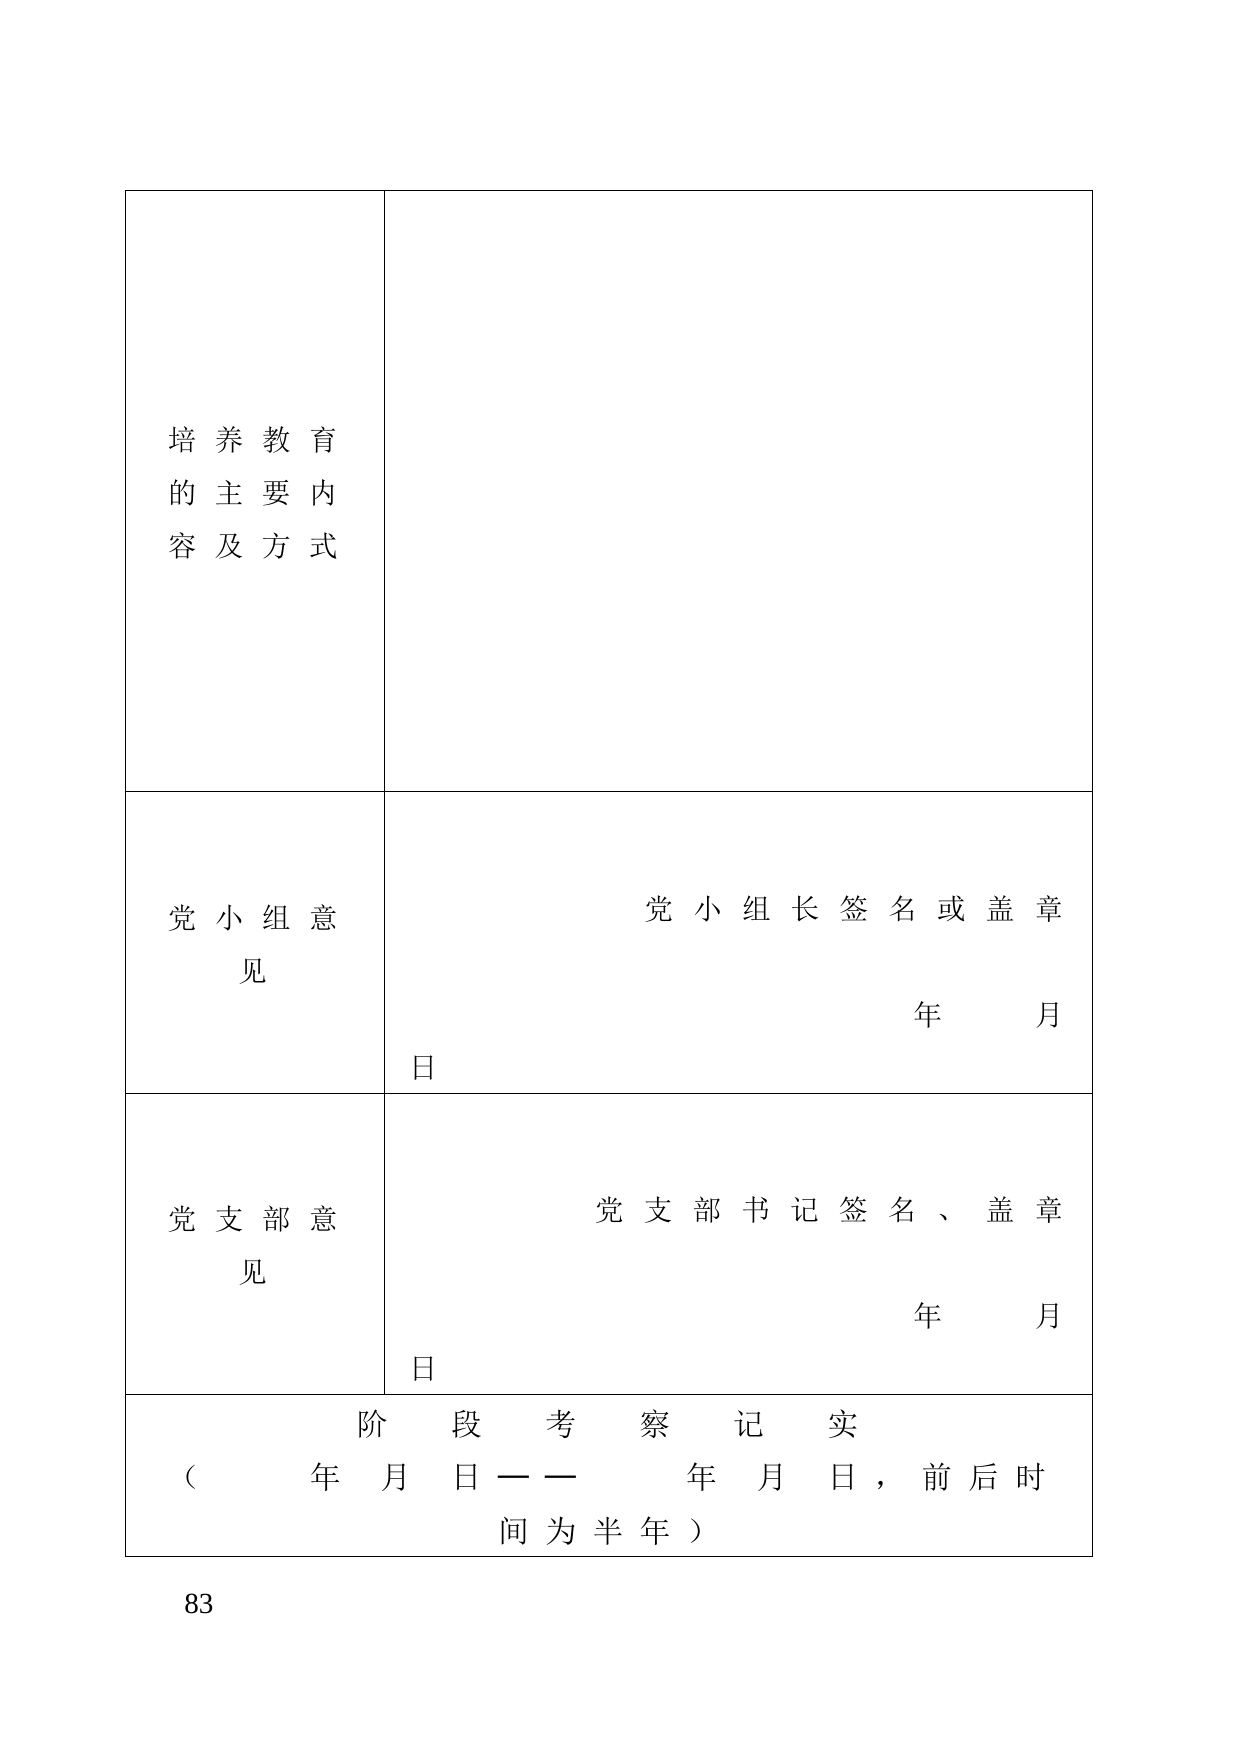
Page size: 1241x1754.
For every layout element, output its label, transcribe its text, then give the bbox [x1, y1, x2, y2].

table_cell 党小组意见 [126, 792, 384, 1092]
table_cell [385, 191, 1092, 791]
table_cell 党支部书记签名、盖章 年 月 日 [385, 1094, 1092, 1394]
table_cell 阶 段 考 察 记 实 （ 年 月 日── 年 月 日，前后时间为半年） [126, 1395, 1092, 1556]
table_cell 党小组长签名或盖章 年 月 日 [385, 792, 1092, 1092]
table_cell 培养教育的主要内容及方式 [126, 191, 384, 791]
table_cell 党支部意见 [126, 1094, 384, 1394]
